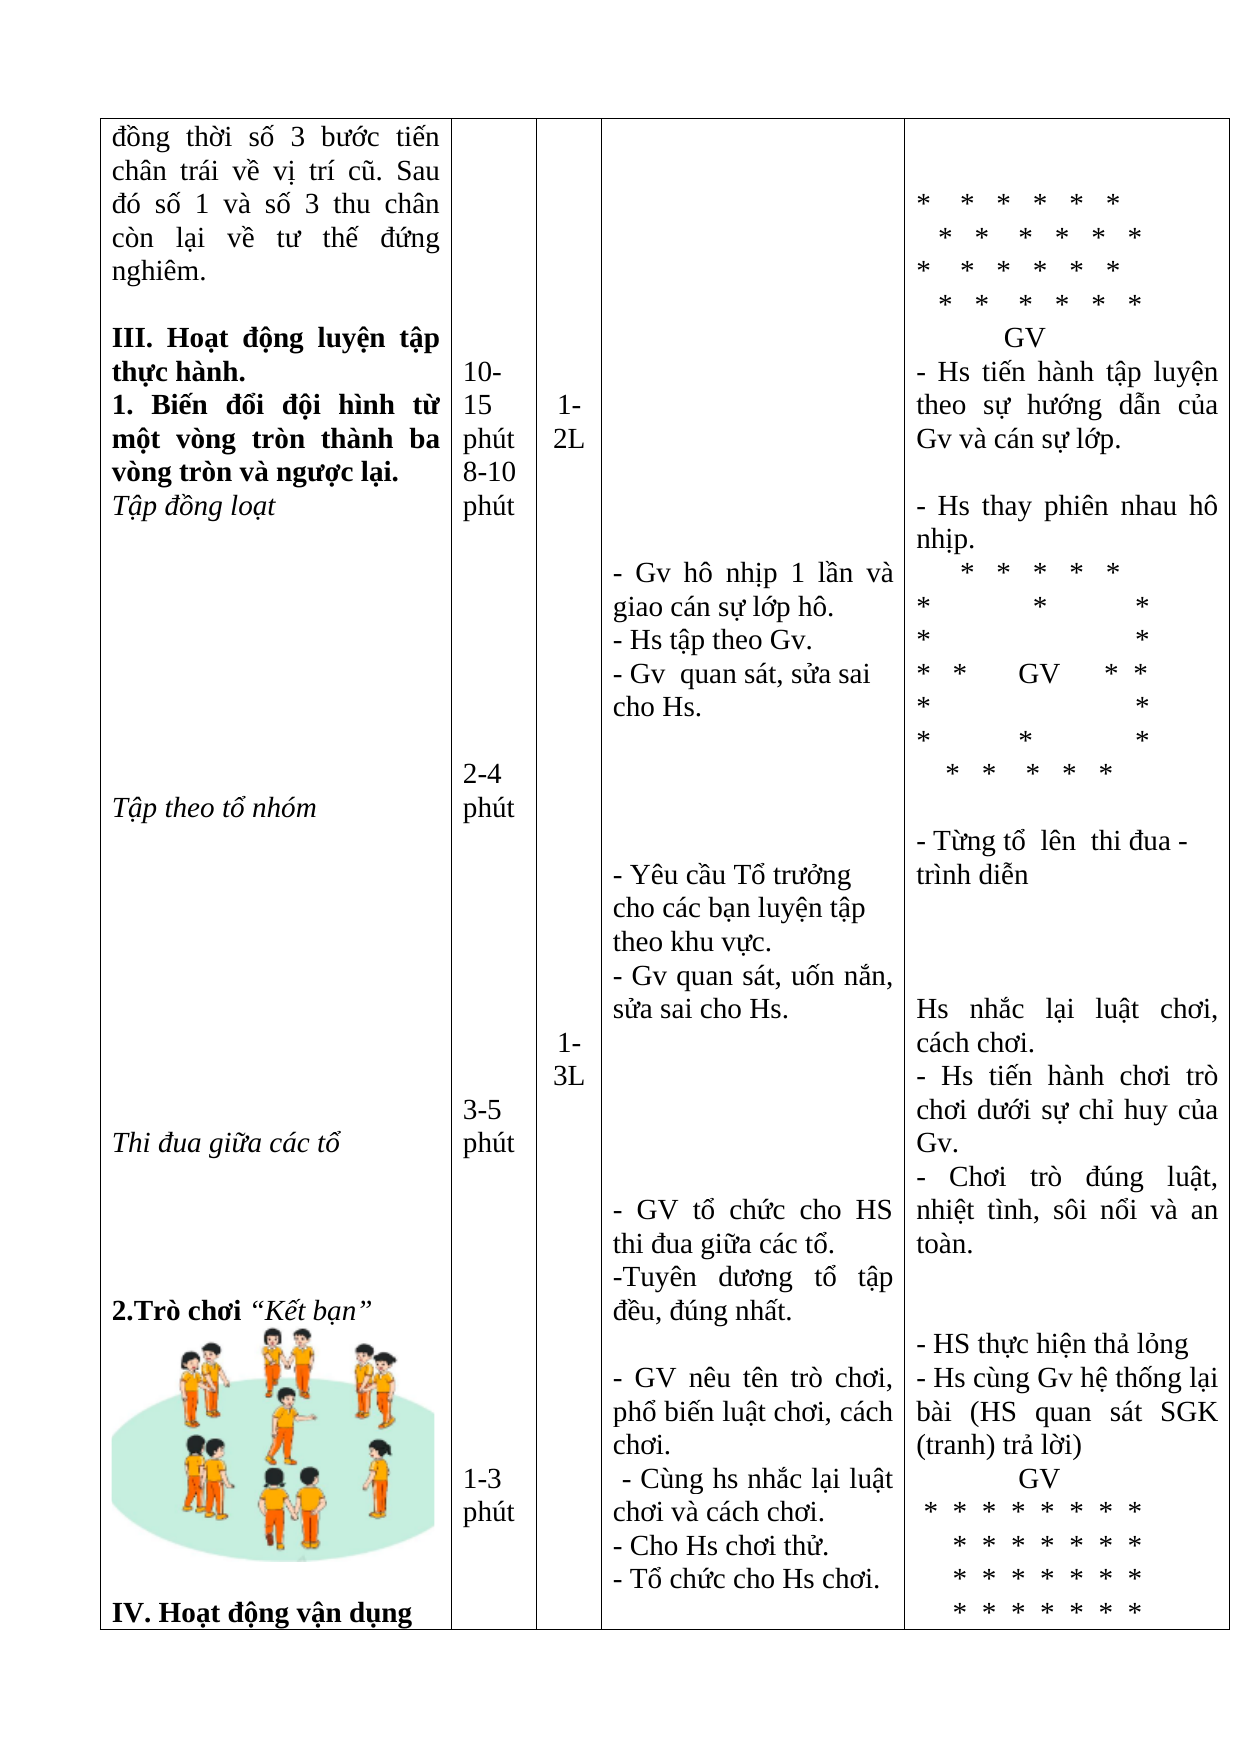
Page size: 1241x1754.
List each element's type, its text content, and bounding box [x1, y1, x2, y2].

table_cell 1-2L 1-2L 1-2L 1-3L [537, 119, 601, 1628]
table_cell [905, 119, 1229, 1628]
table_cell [101, 119, 451, 1628]
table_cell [602, 119, 904, 1628]
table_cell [452, 119, 536, 1628]
picture [111, 1326, 435, 1562]
